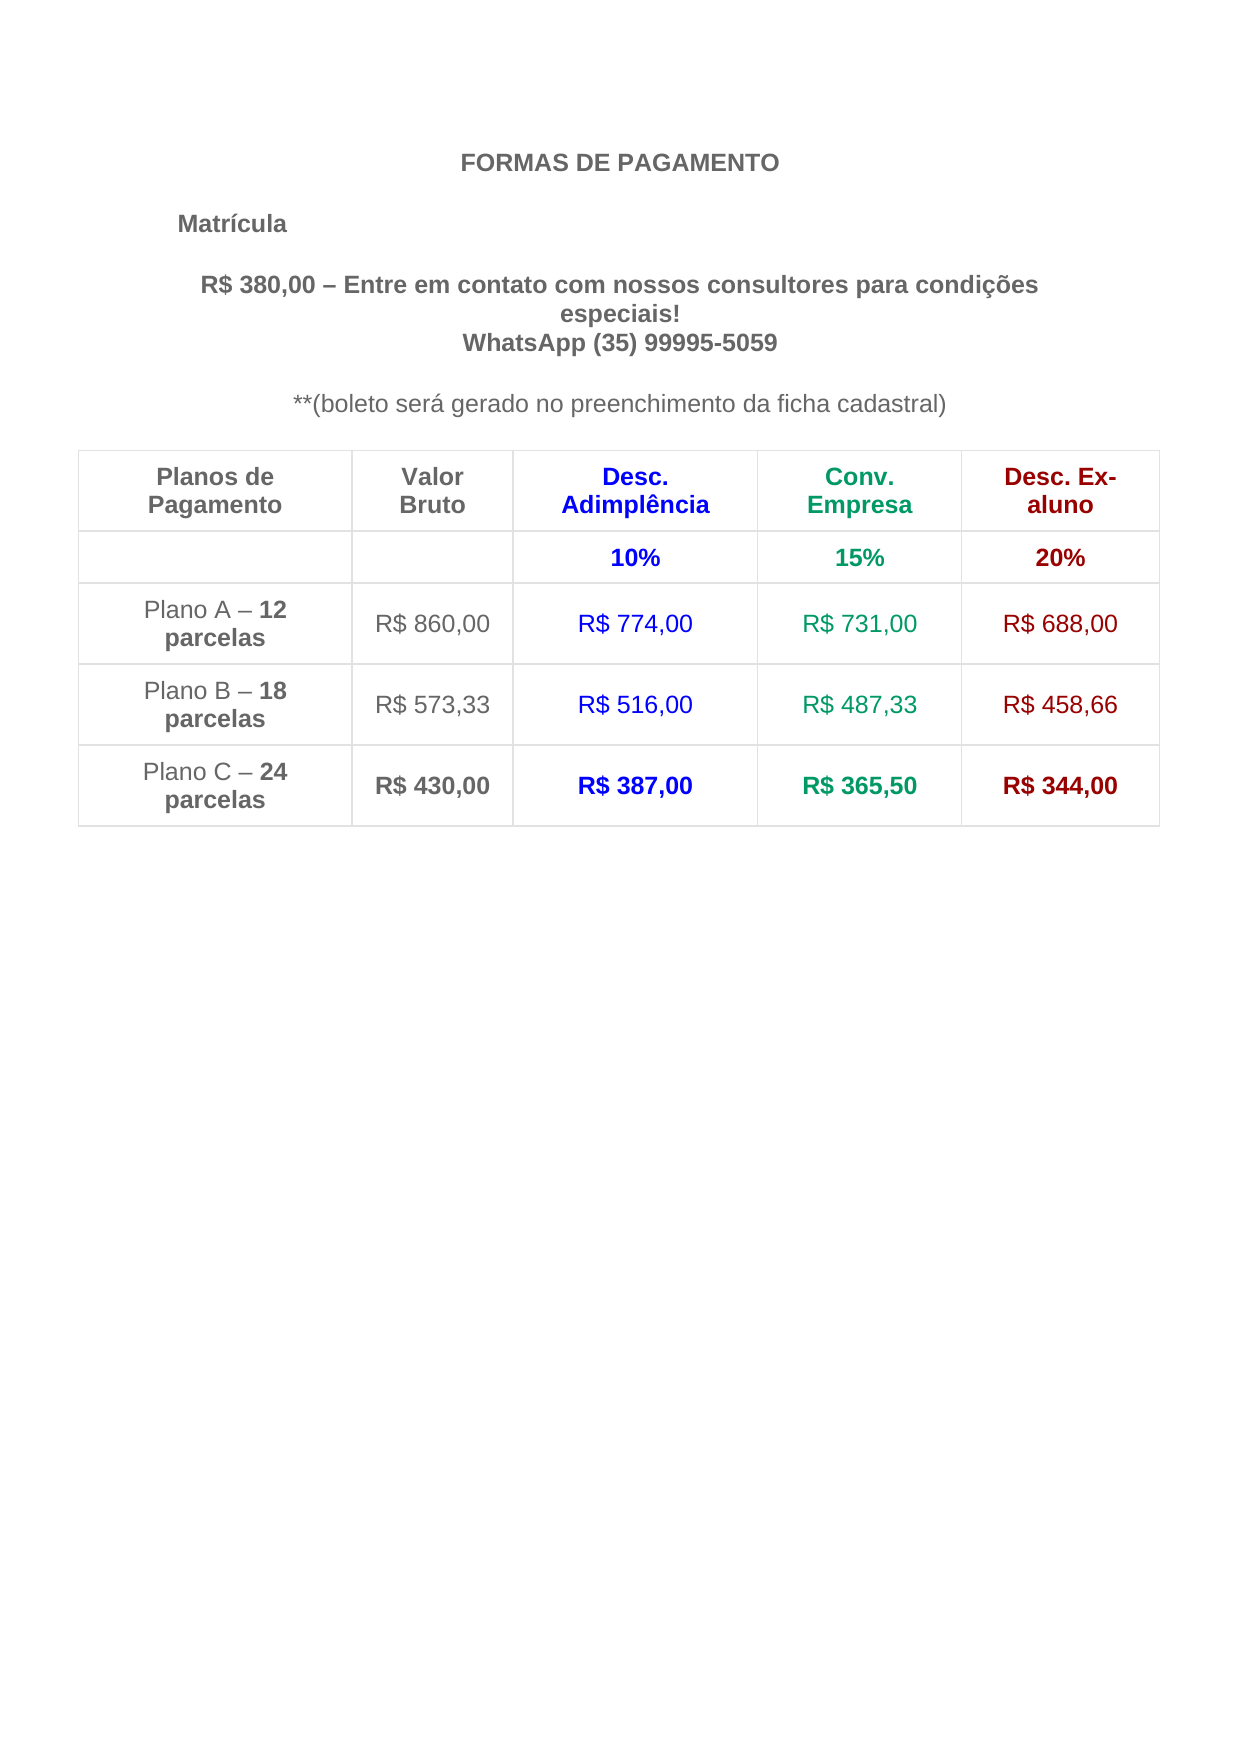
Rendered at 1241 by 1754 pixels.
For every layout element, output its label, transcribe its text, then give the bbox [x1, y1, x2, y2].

text **(boleto será gerado no preenchimento da ficha cadastral) [177, 389, 1063, 418]
table_cell R$ 365,50 [758, 746, 961, 825]
table_cell R$ 774,00 [514, 584, 757, 663]
table_cell R$ 860,00 [353, 584, 512, 663]
table_cell R$ 487,33 [758, 665, 961, 744]
table_cell R$ 688,00 [962, 584, 1159, 663]
table_header Conv. Empresa [758, 451, 961, 530]
table_cell R$ 458,66 [962, 665, 1159, 744]
table_cell R$ 516,00 [514, 665, 757, 744]
table_cell Plano C – 24 parcelas [79, 746, 351, 825]
table_cell Plano A – 12 parcelas [79, 584, 351, 663]
table_cell 15% [758, 532, 961, 582]
table_header Desc. Ex-aluno [962, 451, 1159, 530]
table_cell Plano B – 18 parcelas [79, 665, 351, 744]
table_header Desc. Adimplência [514, 451, 757, 530]
table_cell [353, 532, 512, 582]
table_header Valor Bruto [353, 451, 512, 530]
table_cell [79, 532, 351, 582]
table_cell R$ 344,00 [962, 746, 1159, 825]
table_cell 20% [962, 532, 1159, 582]
table_cell R$ 731,00 [758, 584, 961, 663]
text Matrícula [177, 209, 1063, 238]
text R$ 380,00 – Entre em contato com nossos consultores para condições especiais! WhatsApp (35) 99995-5059 [177, 270, 1063, 356]
table_header Planos de Pagamento [79, 451, 351, 530]
table_cell R$ 573,33 [353, 665, 512, 744]
table_cell R$ 430,00 [353, 746, 512, 825]
table_cell R$ 387,00 [514, 746, 757, 825]
text FORMAS DE PAGAMENTO [177, 148, 1063, 176]
table_cell 10% [514, 532, 757, 582]
